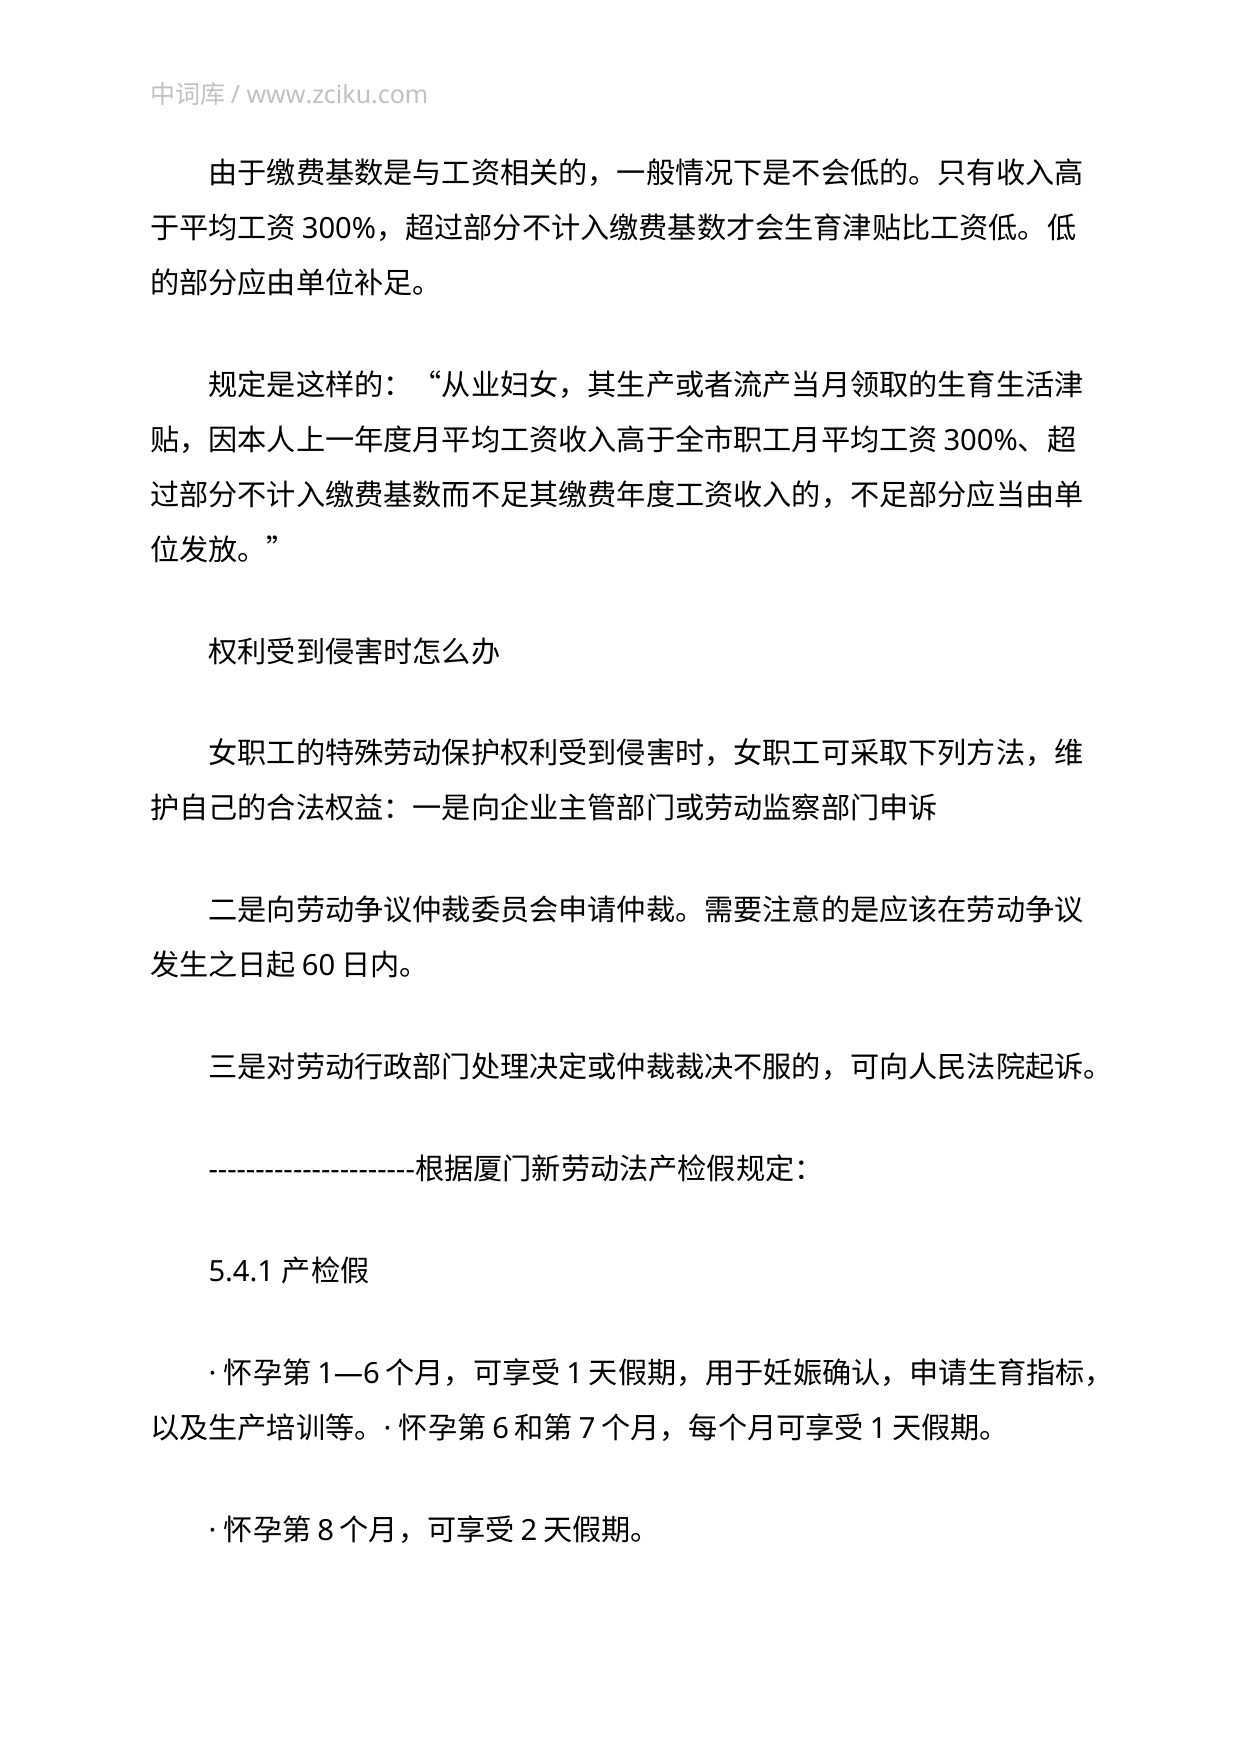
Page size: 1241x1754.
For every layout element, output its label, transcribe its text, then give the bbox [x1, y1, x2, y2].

text · 怀孕第8个月，可享受2天假期。 [150, 1506, 1090, 1549]
text 女职工的特殊劳动保护权利受到侵害时，女职工可采取下列方法，维护自己的合法权益：一是向企业主管部门或劳动监察部门申诉 [150, 730, 1090, 827]
text 三是对劳动行政部门处理决定或仲裁裁决不服的，可向人民法院起诉。 [150, 1043, 1090, 1086]
text 二是向劳动争议仲裁委员会申请仲裁。需要注意的是应该在劳动争议发生之日起60日内。 [150, 887, 1090, 984]
text 5.4.1 产检假 [150, 1247, 1090, 1290]
text ----------------------根据厦门新劳动法产检假规定： [150, 1145, 1090, 1188]
text 权利受到侵害时怎么办 [150, 628, 1090, 671]
text 规定是这样的：“从业妇女，其生产或者流产当月领取的生育生活津贴，因本人上一年度月平均工资收入高于全市职工月平均工资300%、超过部分不计入缴费基数而不足其缴费年度工资收入的，不足部分应当由单位发放。” [150, 362, 1090, 569]
text · 怀孕第1—6个月，可享受1天假期，用于妊娠确认，申请生育指标，以及生产培训等。· 怀孕第6和第7个月，每个月可享受1天假期。 [150, 1349, 1090, 1447]
text 由于缴费基数是与工资相关的，一般情况下是不会低的。只有收入高于平均工资300%，超过部分不计入缴费基数才会生育津贴比工资低。低的部分应由单位补足。 [150, 150, 1090, 302]
